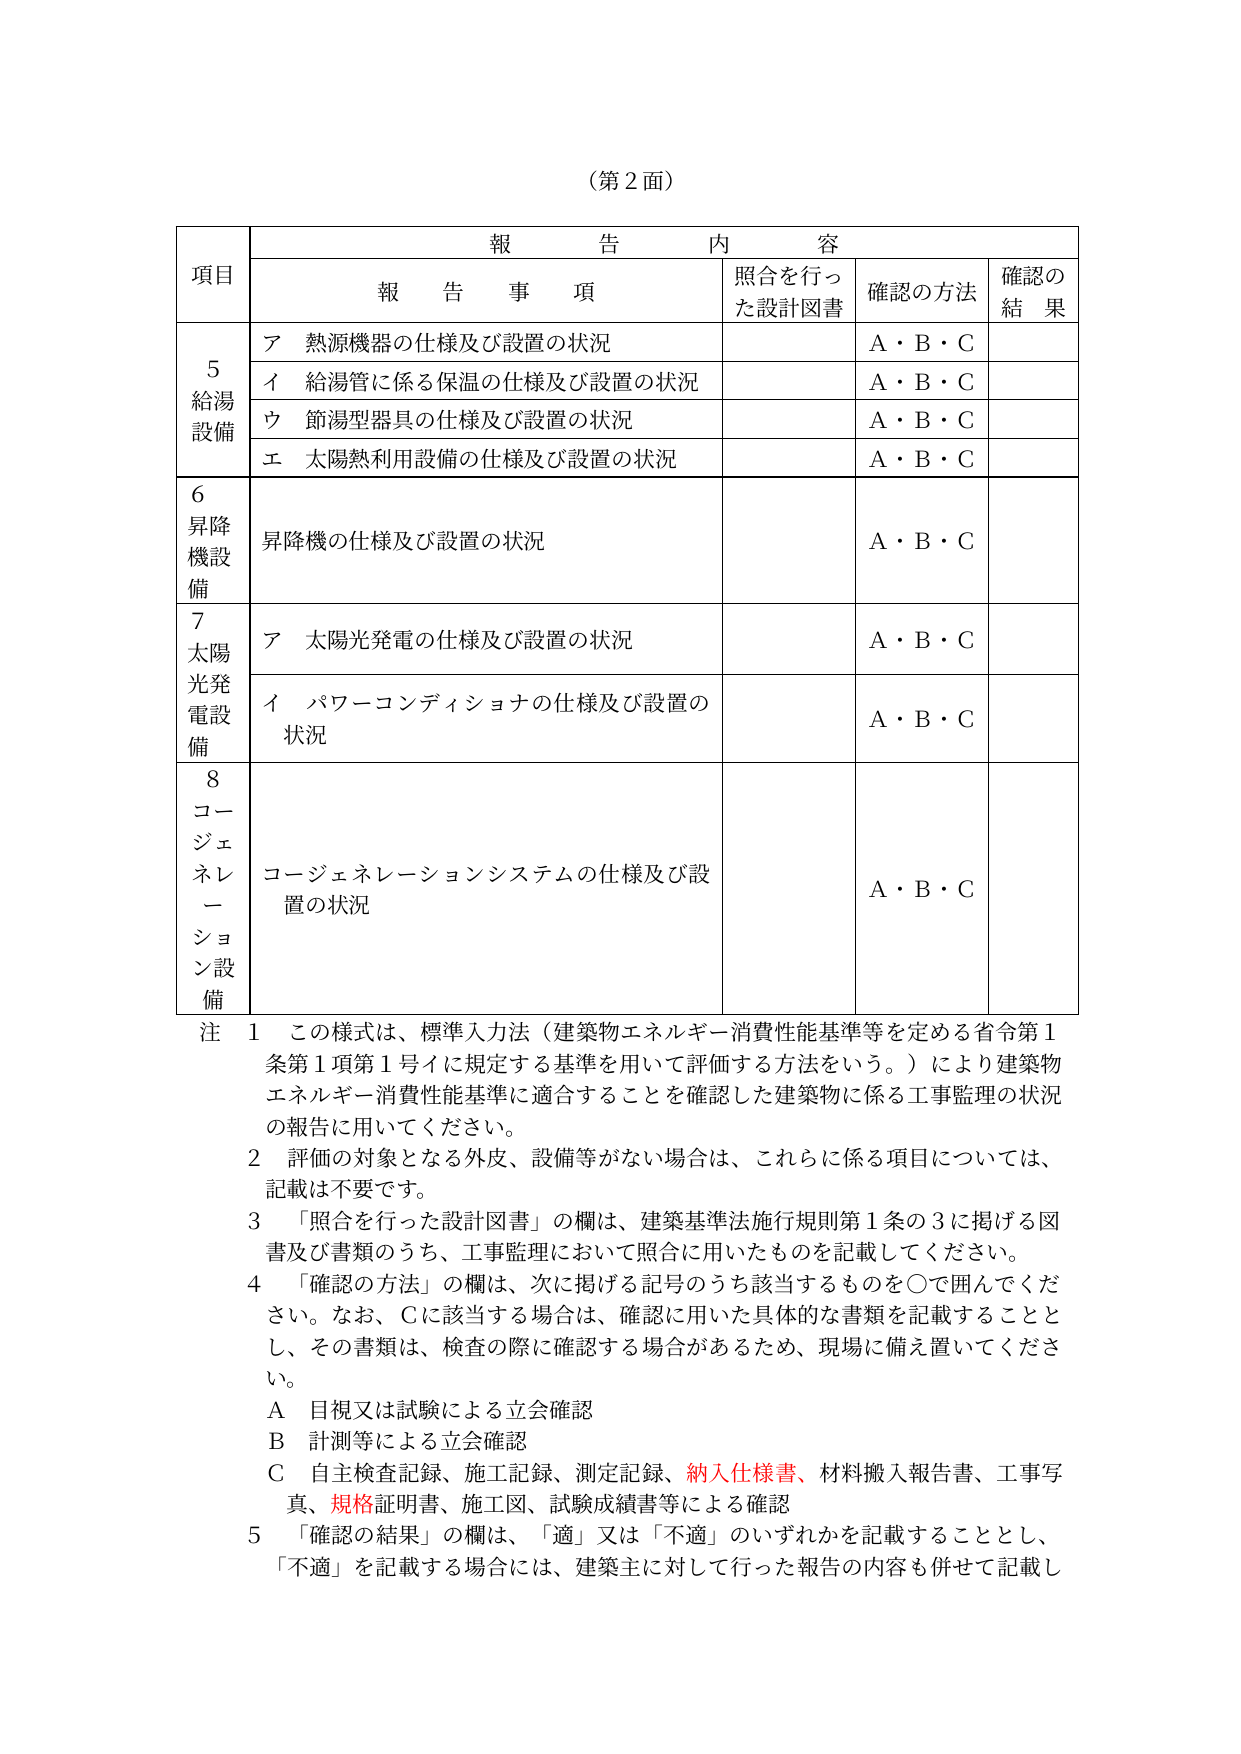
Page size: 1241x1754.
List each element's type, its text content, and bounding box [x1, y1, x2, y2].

table_cell Ａ・Ｂ・Ｃ [856, 763, 988, 1014]
table_cell ６ 昇降 機設 備 [177, 478, 249, 603]
table_header 報 告 内 容 [251, 227, 1078, 258]
table_cell [723, 675, 855, 762]
table_cell Ａ・Ｂ・Ｃ [856, 604, 988, 674]
table_cell 昇降機の仕様及び設置の状況 [251, 478, 722, 603]
text Ａ 目視又は試験による立会確認 [177, 1393, 1063, 1424]
table_cell [723, 478, 855, 603]
table_cell ア 熱源機器の仕様及び設置の状況 [251, 323, 722, 361]
table_cell [989, 763, 1078, 1014]
table_cell ８ コージェネレ ーション設備 [177, 763, 249, 1014]
table_cell 照合を行った設計図書 [723, 259, 855, 322]
text 注 １ この様式は、標準入力法（建築物エネルギー消費性能基準等を定める省令第１条第１項第１号イに規定する基準を用いて評価する方法をいう。）により建築物エネルギー消費性能基準に適合することを確認した建築物に係る工事監理の状況の報告に用いてください。 [199, 1015, 1063, 1141]
table_cell [723, 400, 855, 438]
table_cell [723, 439, 855, 476]
table_cell コージェネレーションシステムの仕様及び設置の状況 [251, 763, 722, 1014]
table_cell [989, 323, 1078, 361]
table_cell [989, 439, 1078, 476]
table_cell [989, 400, 1078, 438]
table_cell [723, 323, 855, 361]
table_header 項目 [177, 227, 249, 322]
table_cell 確認の方法 [856, 259, 988, 322]
table_cell Ａ・Ｂ・Ｃ [856, 478, 988, 603]
table_cell [989, 478, 1078, 603]
table_cell [989, 362, 1078, 399]
table_cell ウ 節湯型器具の仕様及び設置の状況 [251, 400, 722, 438]
table_cell [723, 604, 855, 674]
table_cell イ パワーコンディショナの仕様及び設置の状況 [251, 675, 722, 762]
table_cell ア 太陽光発電の仕様及び設置の状況 [251, 604, 722, 674]
text ２ 評価の対象となる外皮、設備等がない場合は、これらに係る項目については、記載は不要です。 [243, 1141, 1063, 1204]
table_cell 報 告 事 項 [251, 259, 722, 322]
text ４ 「確認の方法」の欄は、次に掲げる記号のうち該当するものを○で囲んでください。なお、Ｃに該当する場合は、確認に用いた具体的な書類を記載することとし、その書類は、検査の際に確認する場合があるため、現場に備え置いてください。 [243, 1267, 1063, 1393]
table_cell イ 給湯管に係る保温の仕様及び設置の状況 [251, 362, 722, 399]
text （第２面） [199, 164, 1063, 196]
table_cell エ 太陽熱利用設備の仕様及び設置の状況 [251, 439, 722, 476]
table_cell Ａ・Ｂ・Ｃ [856, 439, 988, 476]
table_cell [989, 675, 1078, 762]
table_cell 確認の結 果 [989, 259, 1078, 322]
table_cell [723, 763, 855, 1014]
table_cell Ａ・Ｂ・Ｃ [856, 323, 988, 361]
table_cell Ａ・Ｂ・Ｃ [856, 675, 988, 762]
table_cell [989, 604, 1078, 674]
text Ｃ 自主検査記録、施工記録、測定記録、納入仕様書、材料搬入報告書、工事写真、規格証明書、施工図、試験成績書等による確認 [265, 1456, 1063, 1519]
table_cell [723, 362, 855, 399]
text Ｂ 計測等による立会確認 [177, 1424, 1063, 1456]
table_cell ５ 給湯設備 [177, 323, 249, 476]
text ３ 「照合を行った設計図書」の欄は、建築基準法施行規則第１条の３に掲げる図書及び書類のうち、工事監理において照合に用いたものを記載してください。 [243, 1204, 1063, 1267]
table_cell Ａ・Ｂ・Ｃ [856, 400, 988, 438]
table_cell ７ 太陽 光発 電設 備 [177, 604, 249, 762]
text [243, 1519, 1063, 1582]
table_cell Ａ・Ｂ・Ｃ [856, 362, 988, 399]
